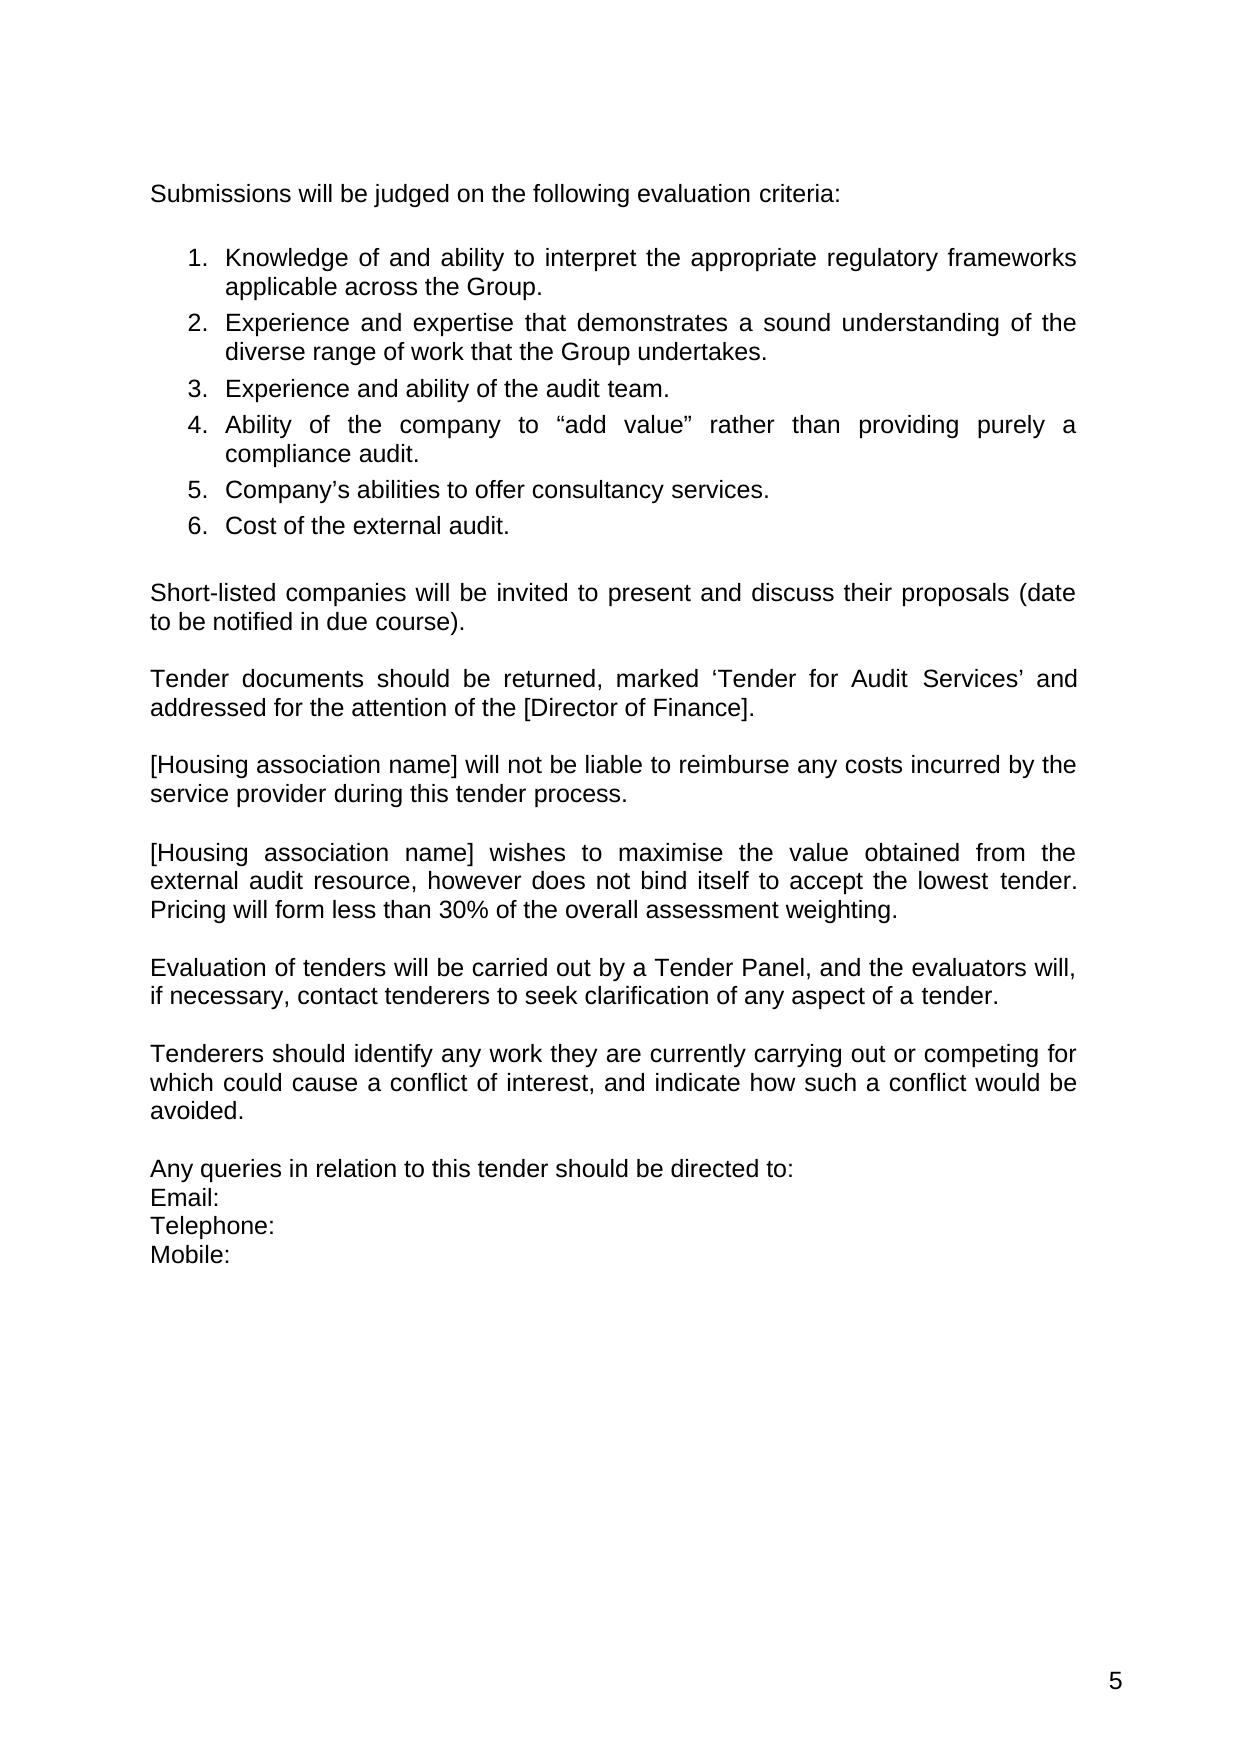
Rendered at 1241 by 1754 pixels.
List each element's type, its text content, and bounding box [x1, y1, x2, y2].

text [Housing association name] wishes to maximise the value obtained from the external audit resource, however does not bind itself to accept the lowest tender. Pricing will form less than 30% of the overall assessment weighting. [150, 837, 1078, 924]
list Experience and expertise that demonstrates a sound understanding of the diverse range of work that the Group undertakes. [187, 309, 1078, 366]
text [Housing association name] will not be liable to reimburse any costs incurred by the service provider during this tender process. [150, 750, 1078, 808]
list Cost of the external audit. [187, 512, 1078, 541]
list Knowledge of and ability to interpret the appropriate regulatory frameworks applicable across the Group. [187, 244, 1078, 301]
text Email: [150, 1182, 1078, 1211]
text Mobile: [150, 1240, 1078, 1269]
text Tenderers should identify any work they are currently carrying out or competing for which could cause a conflict of interest, and indicate how such a conflict would be avoided. [150, 1039, 1078, 1125]
list Experience and ability of the audit team. [187, 374, 1078, 403]
text Short-listed companies will be invited to present and discuss their proposals (date to be notified in due course). [150, 578, 1078, 635]
text Telephone: [150, 1211, 1078, 1240]
text Any queries in relation to this tender should be directed to: [150, 1154, 1078, 1182]
text Tender documents should be returned, marked ‘Tender for Audit Services’ and addressed for the attention of the [Director of Finance]. [150, 664, 1078, 721]
list Ability of the company to “add value” rather than providing purely a compliance audit. [187, 410, 1078, 468]
text Evaluation of tenders will be carried out by a Tender Panel, and the evaluators will, if necessary, contact tenderers to seek clarification of any aspect of a tender. [150, 952, 1078, 1010]
text Submissions will be judged on the following evaluation criteria: [150, 179, 1090, 207]
list Company’s abilities to offer consultancy services. [187, 476, 1078, 504]
